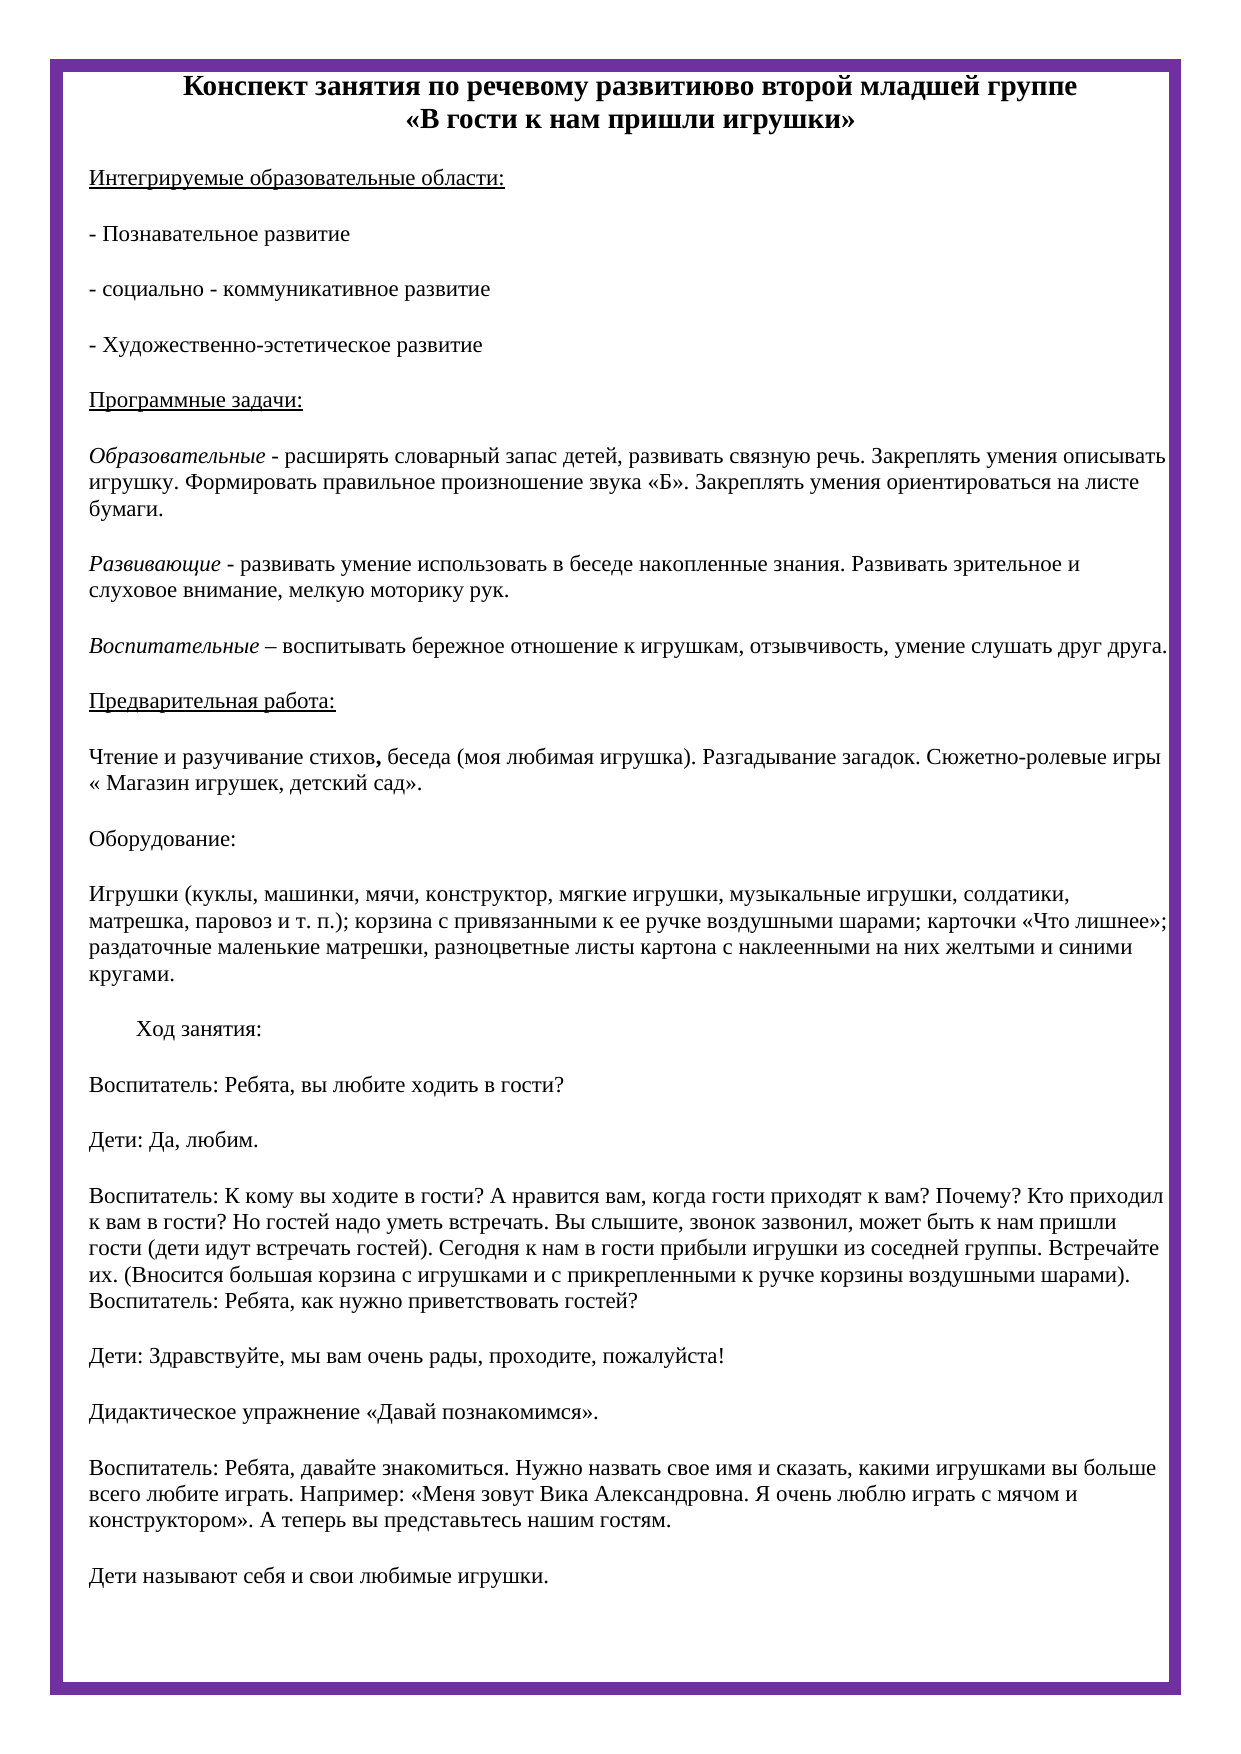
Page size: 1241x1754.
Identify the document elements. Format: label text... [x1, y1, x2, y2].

text Воспитатель: Ребята, вы любите ходить в гости? [89, 1071, 1169, 1097]
text Оборудование: [89, 825, 1169, 851]
text Конспект занятия по речевому развитиюво второй младшей группе «В гости к нам пришли игрушки» [89, 72, 1169, 135]
text Дети: Да, любим. [89, 1126, 1169, 1152]
text Игрушки (куклы, машинки, мячи, конструктор, мягкие игрушки, музыкальные игрушки, солдатики, матрешка, паровоз и т. п.); корзина с привязанными к ее ручке воздушными шарами; карточки «Что лишнее»; раздаточные маленькие матрешки, разноцветные листы картона с наклеенными на них желтыми и синими кругами. [89, 881, 1169, 986]
text Дидактическое упражнение «Давай познакомимся». [89, 1398, 1169, 1424]
text Образовательные - расширять словарный запас детей, развивать связную речь. Закреплять умения описывать игрушку. Формировать правильное произношение звука «Б». Закреплять умения ориентироваться на листе бумаги. [89, 442, 1169, 521]
text - Художественно-эстетическое развитие [89, 331, 1169, 357]
text Воспитатель: К кому вы ходите в гости? А нравится вам, когда гости приходят к вам? Почему? Кто приходил к вам в гости? Но гостей надо уметь встречать. Вы слышите, звонок зазвонил, может быть к нам пришли гости (дети идут встречать гостей). Сегодня к нам в гости прибыли игрушки из соседней группы. Встречайте их. (Вносится большая корзина с игрушками и с прикрепленными к ручке корзины воздушными шарами). Воспитатель: Ребята, как нужно приветствовать гостей? [89, 1182, 1169, 1313]
text Воспитатель: Ребята, давайте знакомиться. Нужно назвать свое имя и сказать, какими игрушками вы больше всего любите играть. Например: «Меня зовут Вика Александровна. Я очень люблю играть с мячом и конструктором». А теперь вы представьтесь нашим гостям. [89, 1454, 1169, 1533]
text Программные задачи: [89, 386, 1169, 413]
text Ход занятия: [136, 1015, 1169, 1041]
text Дети: Здравствуйте, мы вам очень рады, проходите, пожалуйста! [89, 1343, 1169, 1369]
text Интегрируемые образовательные области: [89, 164, 1169, 191]
text Воспитательные – воспитывать бережное отношение к игрушкам, отзывчивость, умение слушать друг друга. [89, 632, 1169, 658]
text Предварительная работа: [89, 688, 1169, 714]
text Чтение и разучивание стихов, беседа (моя любимая игрушка). Разгадывание загадок. Сюжетно-ролевые игры « Магазин игрушек, детский сад». [89, 743, 1169, 796]
text - Познавательное развитие [89, 220, 1169, 246]
text Развивающие - развивать умение использовать в беседе накопленные знания. Развивать зрительное и слуховое внимание, мелкую моторику рук. [89, 550, 1169, 603]
text - социально - коммуникативное развитие [89, 275, 1169, 302]
text Дети называют себя и свои любимые игрушки. [89, 1562, 1169, 1588]
